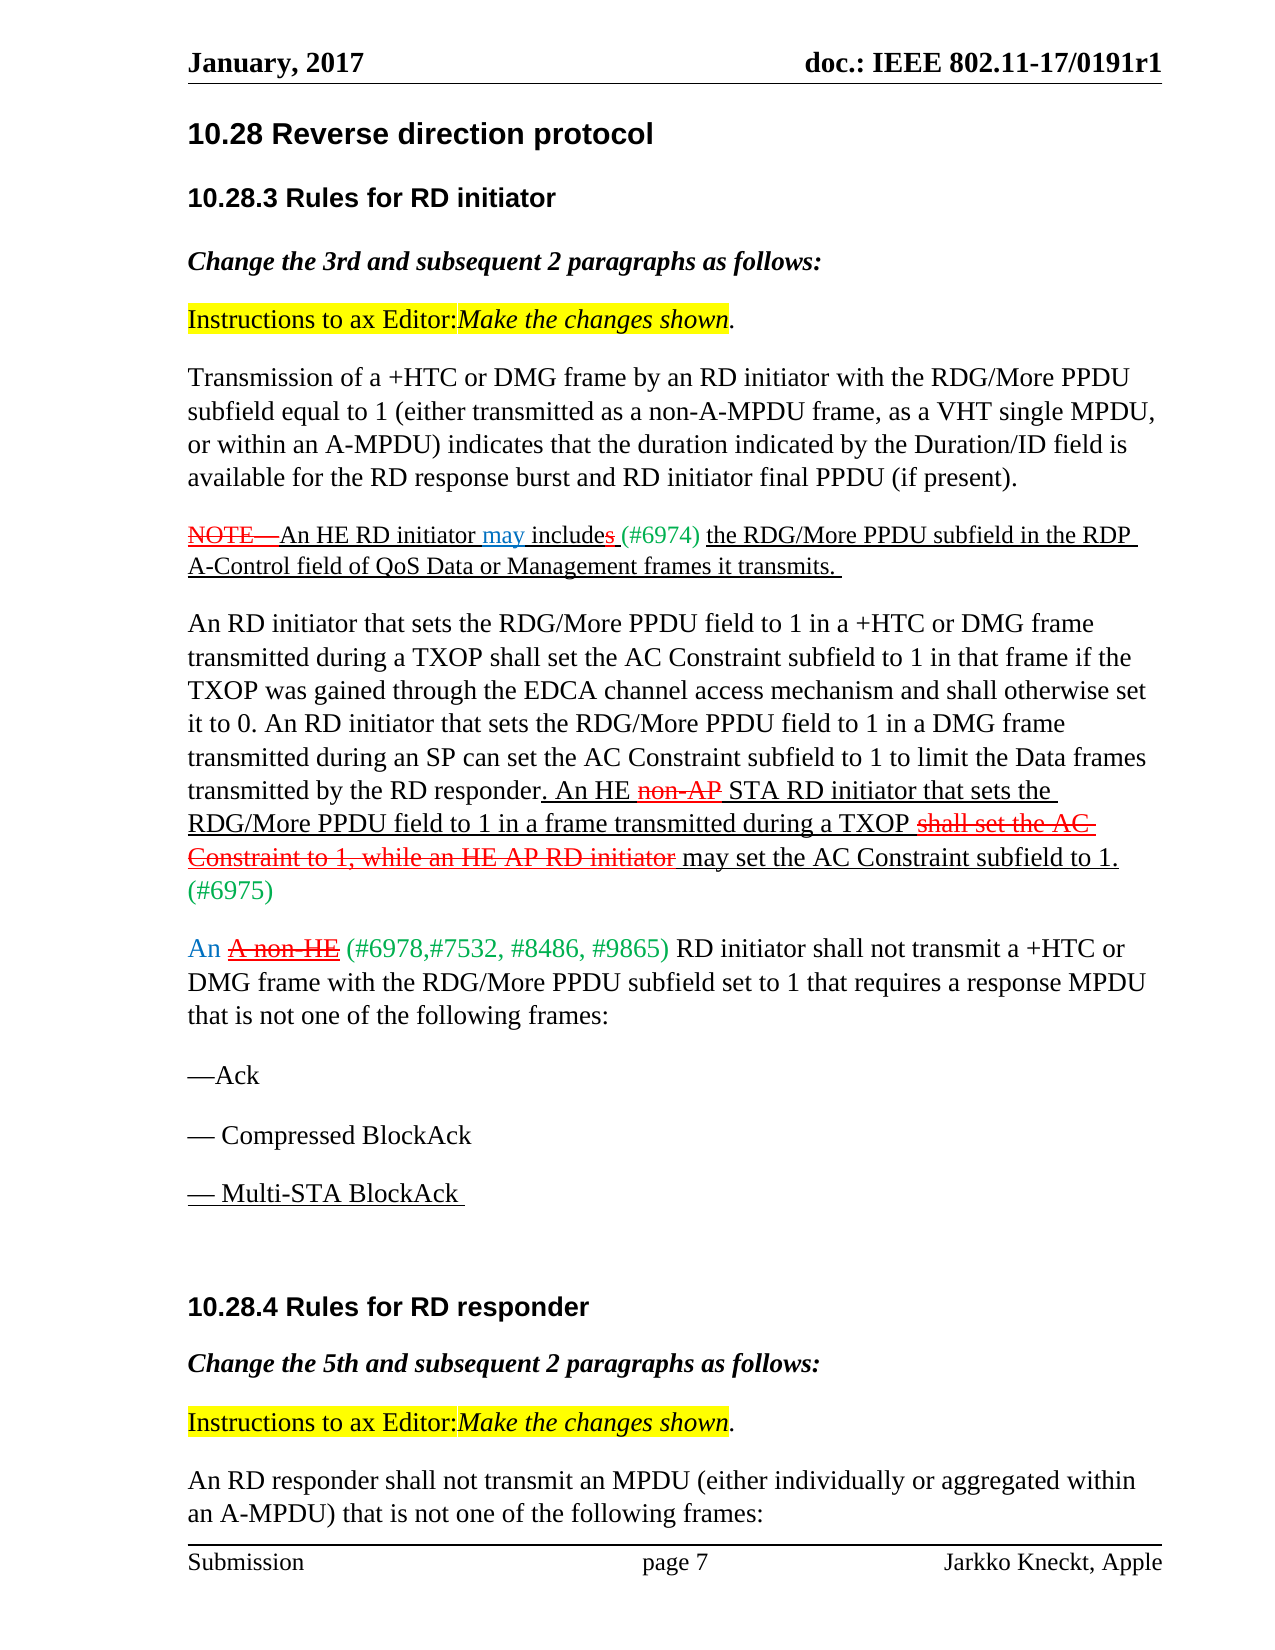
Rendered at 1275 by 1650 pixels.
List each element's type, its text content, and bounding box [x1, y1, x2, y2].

text Change the 5th and subsequent 2 paragraphs as follows: [187, 1347, 1162, 1379]
text Instructions to ax Editor:Make the changes shown. [187, 1404, 1162, 1437]
text An A non-HE (#6978,#7532, #8486, #9865) RD initiator shall not transmit a +HTC or DMG frame with the RDG/More PPDU subfield set to 1 that requires a response MPDU that is not one of the following frames: [187, 930, 1162, 1030]
text NOTE—An HE RD initiator may includes (#6974) the RDG/More PPDU subfield in the RDP A-Control field of QoS Data or Management frames it transmits. [187, 518, 1162, 580]
text An RD initiator that sets the RDG/More PPDU field to 1 in a +HTC or DMG frame transmitted during a TXOP shall set the AC Constraint subfield to 1 in that frame if the TXOP was gained through the EDCA channel access mechanism and shall otherwise set it to 0. An RD initiator that sets the RDG/More PPDU field to 1 in a DMG frame transmitted during an SP can set the AC Constraint subfield to 1 to limit the Data frames transmitted by the RD responder. An HE non-AP STA RD initiator that sets the RDG/More PPDU field to 1 in a frame transmitted during a TXOP shall set the AC Constraint to 1, while an HE AP RD initiator may set the AC Constraint subfield to 1. (#6975) [187, 605, 1162, 905]
text Change the 3rd and subsequent 2 paragraphs as follows: [187, 241, 1162, 276]
text An RD responder shall not transmit an MPDU (either individually or aggregated within an A-MPDU) that is not one of the following frames: [187, 1462, 1162, 1529]
text — Compressed BlockAck [187, 1117, 1162, 1150]
text 10.28.3 Rules for RD initiator [187, 179, 1162, 216]
text 10.28 Reverse direction protocol [187, 112, 1162, 154]
text — Multi-STA BlockAck [187, 1175, 1162, 1209]
text Transmission of a +HTC or DMG frame by an RD initiator with the RDG/More PPDU subfield equal to 1 (either transmitted as a non-A-MPDU frame, as a VHT single MPDU, or within an A-MPDU) indicates that the duration indicated by the Duration/ID field is available for the RD response burst and RD initiator final PPDU (if present). [187, 359, 1162, 493]
text Instructions to ax Editor:Make the changes shown. [187, 301, 1162, 334]
text 10.28.4 Rules for RD responder [187, 1291, 1162, 1322]
text —Ack [187, 1055, 1162, 1092]
